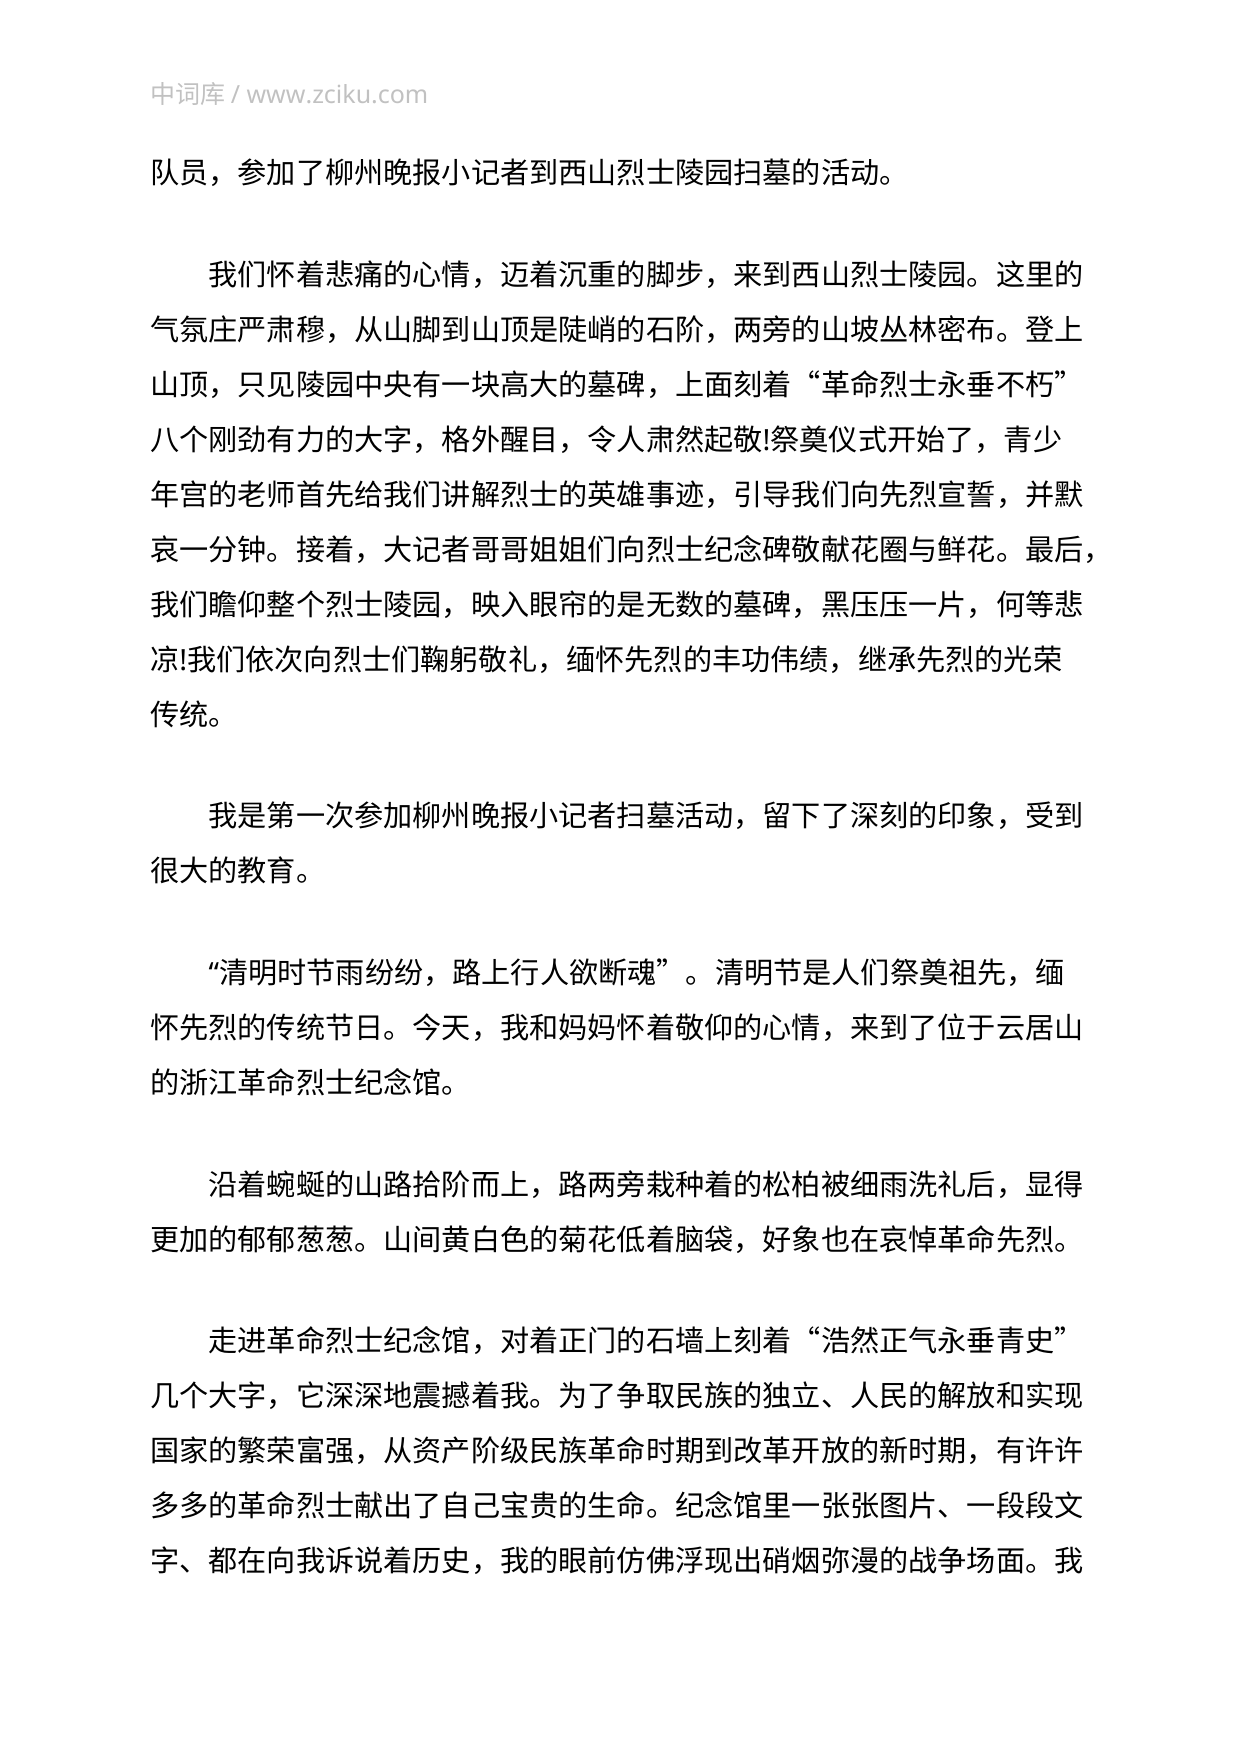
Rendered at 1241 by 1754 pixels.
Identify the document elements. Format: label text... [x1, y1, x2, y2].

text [150, 1318, 1090, 1580]
text “清明时节雨纷纷，路上行人欲断魂”。清明节是人们祭奠祖先，缅怀先烈的传统节日。今天，我和妈妈怀着敬仰的心情，来到了位于云居山的浙江革命烈士纪念馆。 [150, 949, 1090, 1102]
text 沿着蜿蜒的山路拾阶而上，路两旁栽种着的松柏被细雨洗礼后，显得更加的郁郁葱葱。山间黄白色的菊花低着脑袋，好象也在哀悼革命先烈。 [150, 1161, 1090, 1258]
text 我是第一次参加柳州晚报小记者扫墓活动，留下了深刻的印象，受到很大的教育。 [150, 793, 1090, 890]
text 我们怀着悲痛的心情，迈着沉重的脚步，来到西山烈士陵园。这里的气氛庄严肃穆，从山脚到山顶是陡峭的石阶，两旁的山坡丛林密布。登上山顶，只见陵园中央有一块高大的墓碑，上面刻着“革命烈士永垂不朽”八个刚劲有力的大字，格外醒目，令人肃然起敬!祭奠仪式开始了，青少年宫的老师首先给我们讲解烈士的英雄事迹，引导我们向先烈宣誓，并默哀一分钟。接着，大记者哥哥姐姐们向烈士纪念碑敬献花圈与鲜花。最后，我们瞻仰整个烈士陵园，映入眼帘的是无数的墓碑，黑压压一片，何等悲凉!我们依次向烈士们鞠躬敬礼，缅怀先烈的丰功伟绩，继承先烈的光荣传统。 [150, 252, 1090, 733]
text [150, 150, 1090, 192]
